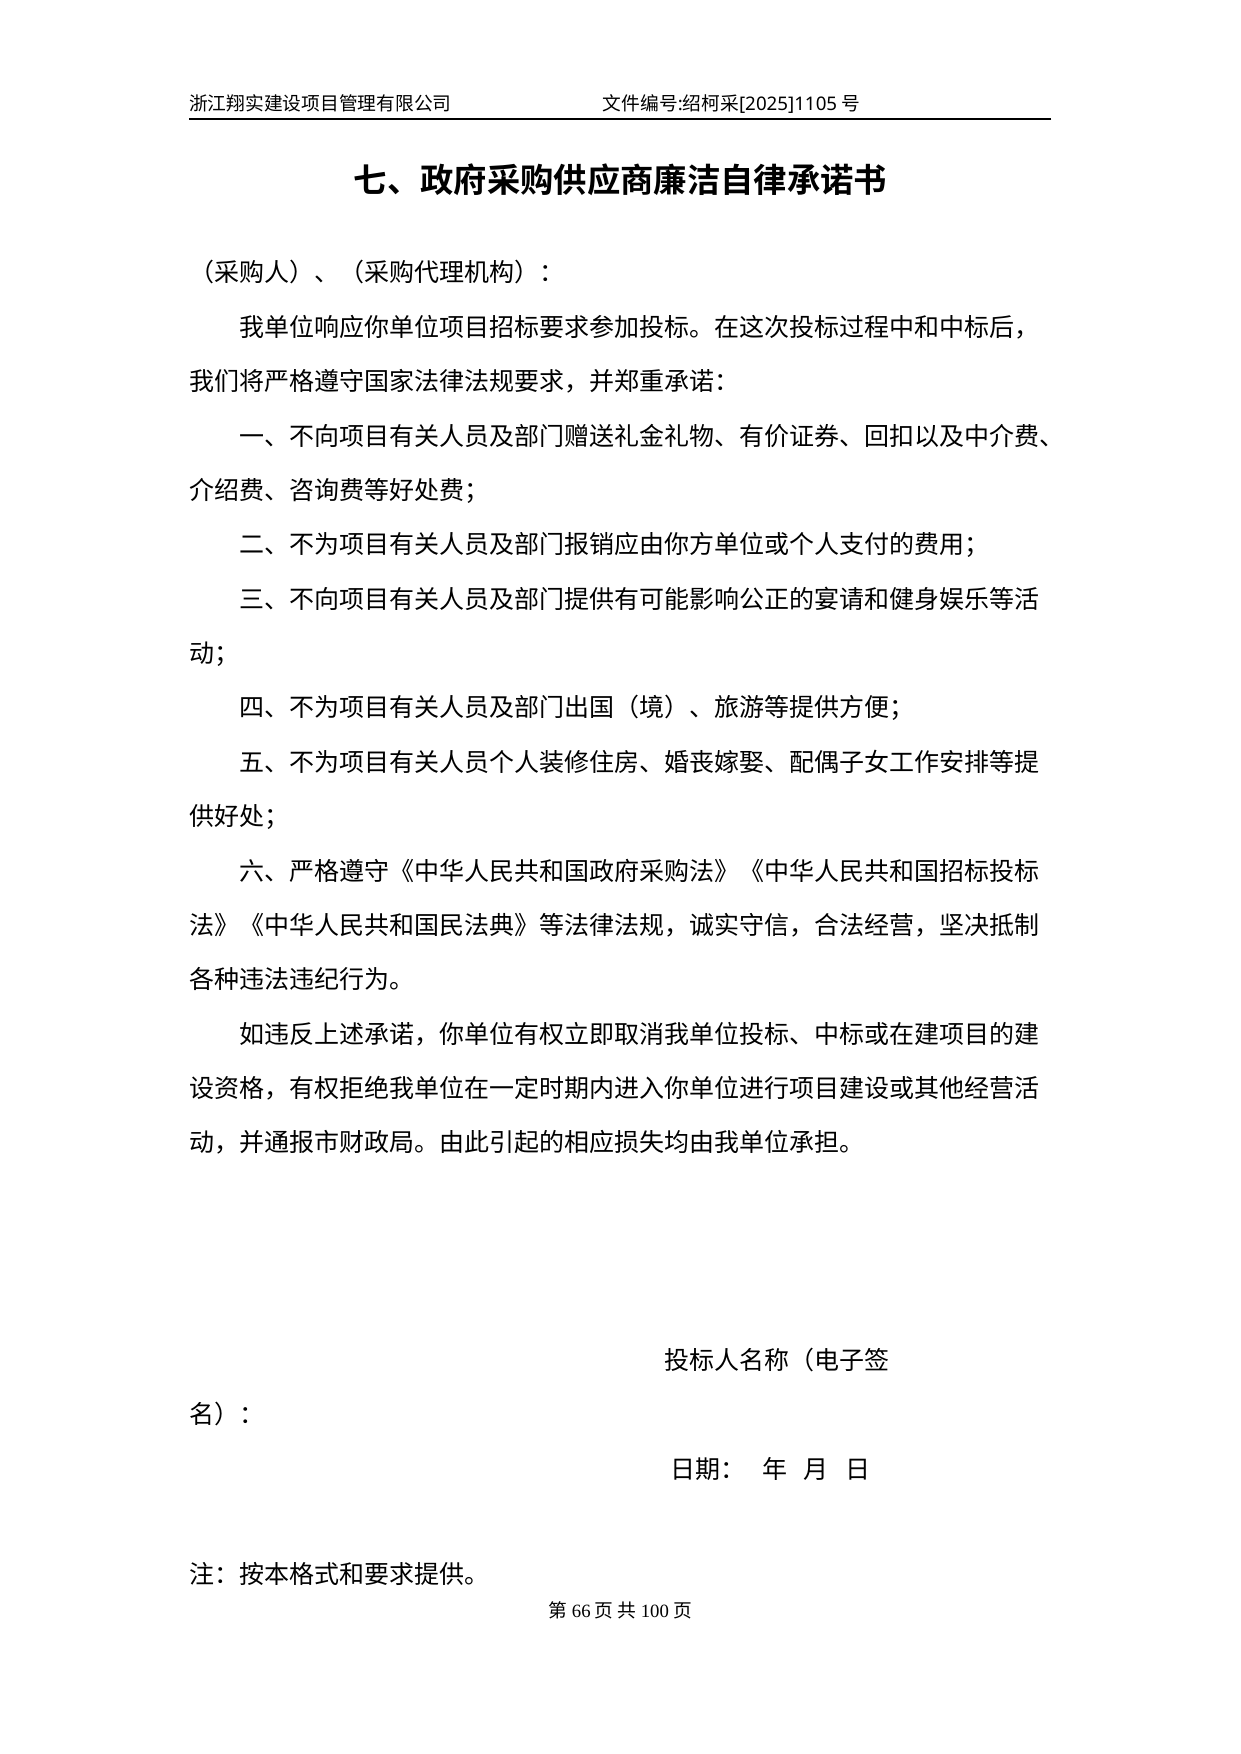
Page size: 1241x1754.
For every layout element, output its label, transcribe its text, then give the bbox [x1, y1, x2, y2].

text 如违反上述承诺，你单位有权立即取消我单位投标、中标或在建项目的建设资格，有权拒绝我单位在一定时期内进入你单位进行项目建设或其他经营活动，并通报市财政局。由此引起的相应损失均由我单位承担。 [189, 1014, 1051, 1159]
text 七、政府采购供应商廉洁自律承诺书 [189, 153, 1051, 202]
text 三、不向项目有关人员及部门提供有可能影响公正的宴请和健身娱乐等活动； [189, 579, 1051, 670]
text 注：按本格式和要求提供。 [189, 1554, 1007, 1591]
text 投标人名称（电子签名）： [189, 1340, 934, 1431]
text （采购人）、（采购代理机构）： [189, 253, 1051, 289]
text 四、不为项目有关人员及部门出国（境）、旅游等提供方便； [189, 688, 1051, 724]
text 六、严格遵守《中华人民共和国政府采购法》《中华人民共和国招标投标 [239, 851, 1051, 887]
text 五、不为项目有关人员个人装修住房、婚丧嫁娶、配偶子女工作安排等提供好处； [189, 742, 1051, 833]
text 我单位响应你单位项目招标要求参加投标。在这次投标过程中和中标后，我们将严格遵守国家法律法规要求，并郑重承诺： [189, 307, 1051, 398]
text 一、不向项目有关人员及部门赠送礼金礼物、有价证券、回扣以及中介费、介绍费、咨询费等好处费； [189, 416, 1051, 507]
text 法》《中华人民共和国民法典》等法律法规，诚实守信，合法经营，坚决抵制各种违法违纪行为。 [189, 905, 1051, 996]
text 日期： 年 月 日 [670, 1449, 1051, 1485]
text 二、不为项目有关人员及部门报销应由你方单位或个人支付的费用； [189, 525, 1051, 561]
